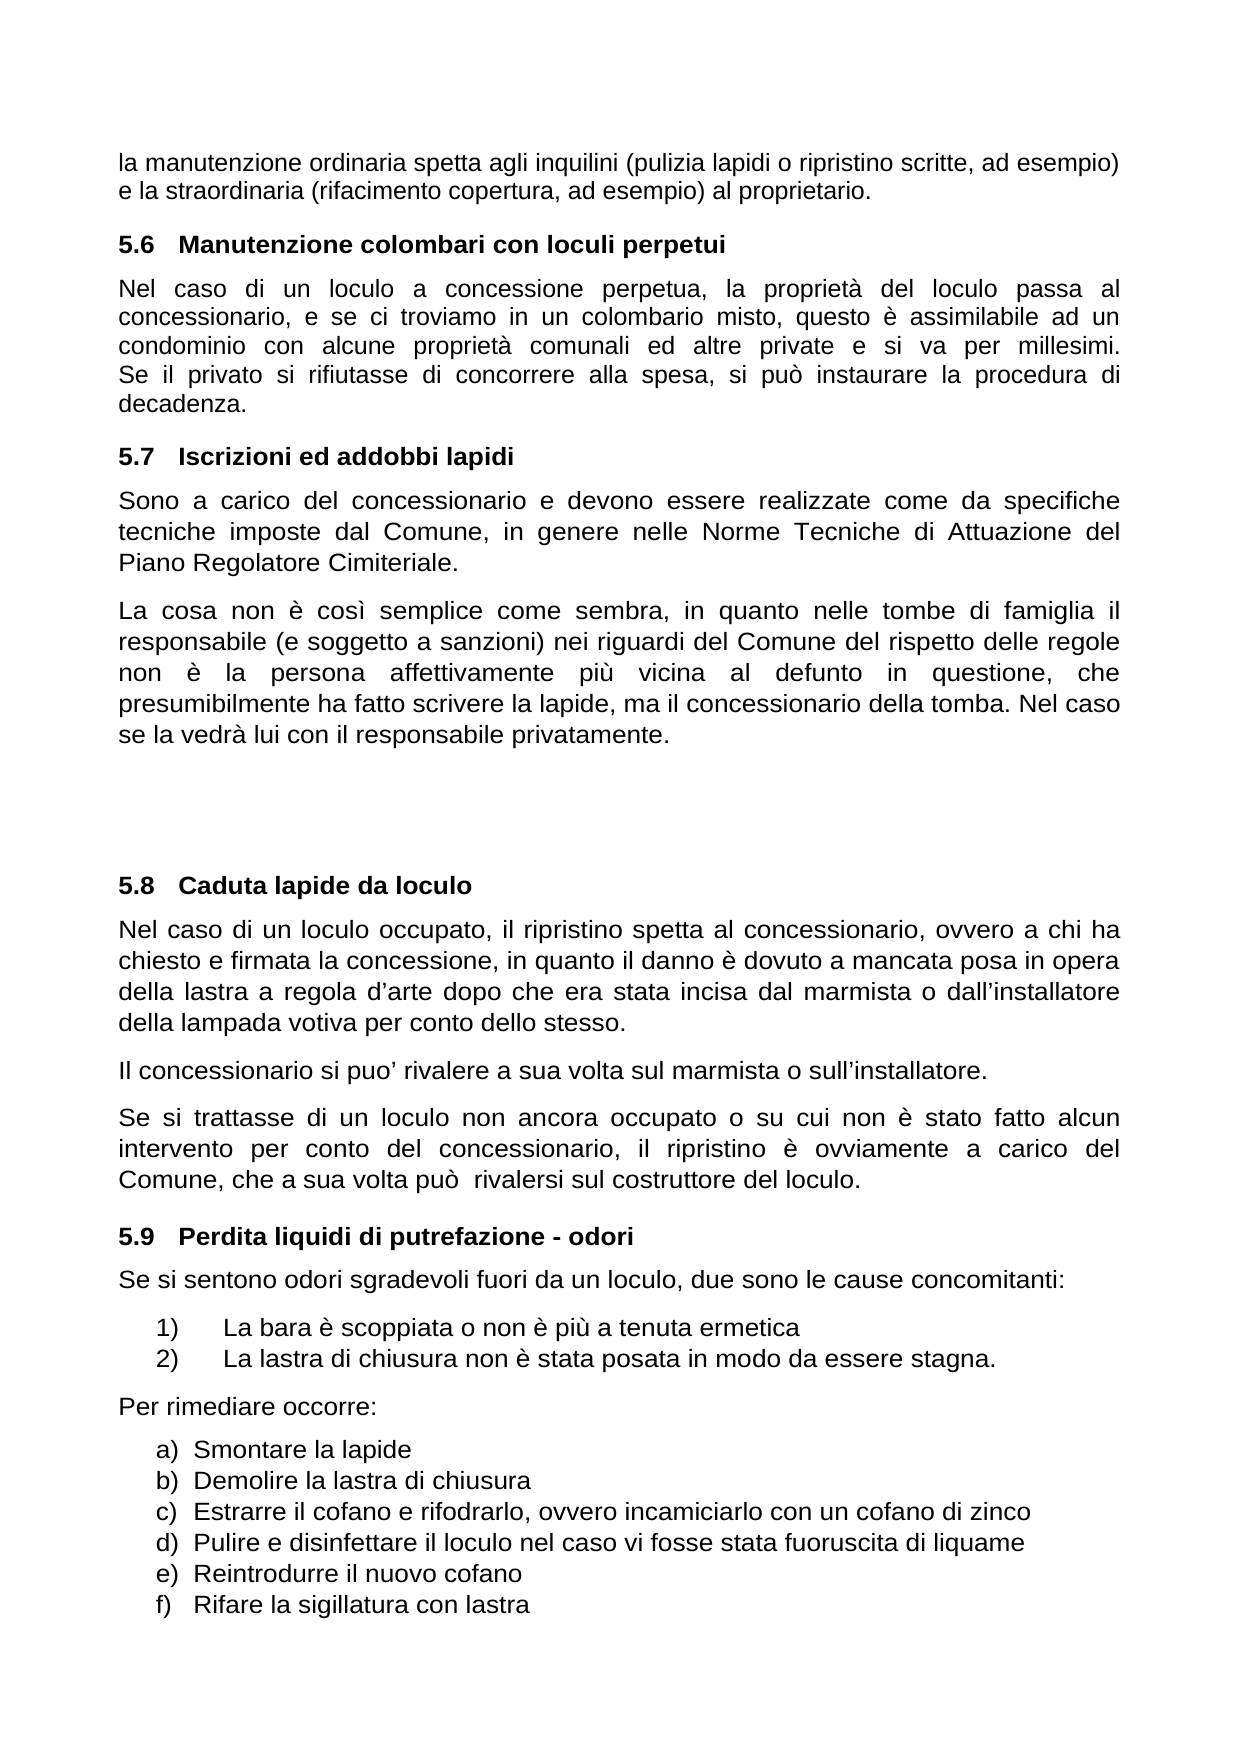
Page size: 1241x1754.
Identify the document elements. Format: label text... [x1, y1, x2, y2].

text Se si trattasse di un loculo non ancora occupato o su cui non è stato fatto alcun intervento per conto del concessionario, il ripristino è ovviamente a carico del Comune, che a sua volta può rivalersi sul costruttore del loculo. [118, 1103, 1122, 1194]
list Rifare la sigillatura con lastra [156, 1590, 1122, 1619]
list Demolire la lastra di chiusura [156, 1466, 1122, 1495]
subtitle Perdita liquidi di putrefazione - odori [118, 1222, 1122, 1250]
text Nel caso di un loculo a concessione perpetua, la proprietà del loculo passa al concessionario, e se ci troviamo in un colombario misto, questo è assimilabile ad un condominio con alcune proprietà comunali ed altre private e si va per millesimi. Se il privato si rifiutasse di concorrere alla spesa, si può instaurare la procedura di decadenza. [118, 274, 1122, 417]
list Smontare la lapide [156, 1435, 1122, 1464]
text Nel caso di un loculo occupato, il ripristino spetta al concessionario, ovvero a chi ha chiesto e firmata la concessione, in quanto il danno è dovuto a mancata posa in opera della lastra a regola d’arte dopo che era stata incisa dal marmista o dall’installatore della lampada votiva per conto dello stesso. [118, 915, 1122, 1037]
list Estrarre il cofano e rifodrarlo, ovvero incamiciarlo con un cofano di zinco [156, 1497, 1122, 1526]
list La lastra di chiusura non è stata posata in modo da essere stagna. [156, 1344, 1122, 1373]
subtitle Caduta lapide da loculo [118, 871, 1122, 900]
list Reintrodurre il nuovo cofano [156, 1559, 1122, 1588]
subtitle Manutenzione colombari con loculi perpetui [118, 230, 1122, 259]
text La cosa non è così semplice come sembra, in quanto nelle tombe di famiglia il responsabile (e soggetto a sanzioni) nei riguardi del Comune del rispetto delle regole non è la persona affettivamente più vicina al defunto in questione, che presumibilmente ha fatto scrivere la lapide, ma il concessionario della tomba. Nel caso se la vedrà lui con il responsabile privatamente. [118, 596, 1122, 749]
text Sono a carico del concessionario e devono essere realizzate come da specifiche tecniche imposte dal Comune, in genere nelle Norme Tecniche di Attuazione del Piano Regolatore Cimiteriale. [118, 486, 1122, 577]
subtitle Iscrizioni ed addobbi lapidi [118, 442, 1122, 471]
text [118, 148, 1122, 205]
list Pulire e disinfettare il loculo nel caso vi fosse stata fuoruscita di liquame [156, 1528, 1122, 1557]
text Per rimediare occorre: [118, 1392, 1122, 1420]
list La bara è scoppiata o non è più a tenuta ermetica [156, 1313, 1122, 1342]
text Se si sentono odori sgradevoli fuori da un loculo, due sono le cause concomitanti: [118, 1265, 1122, 1294]
text Il concessionario si puo’ rivalere a sua volta sul marmista o sull’installatore. [118, 1056, 1122, 1084]
